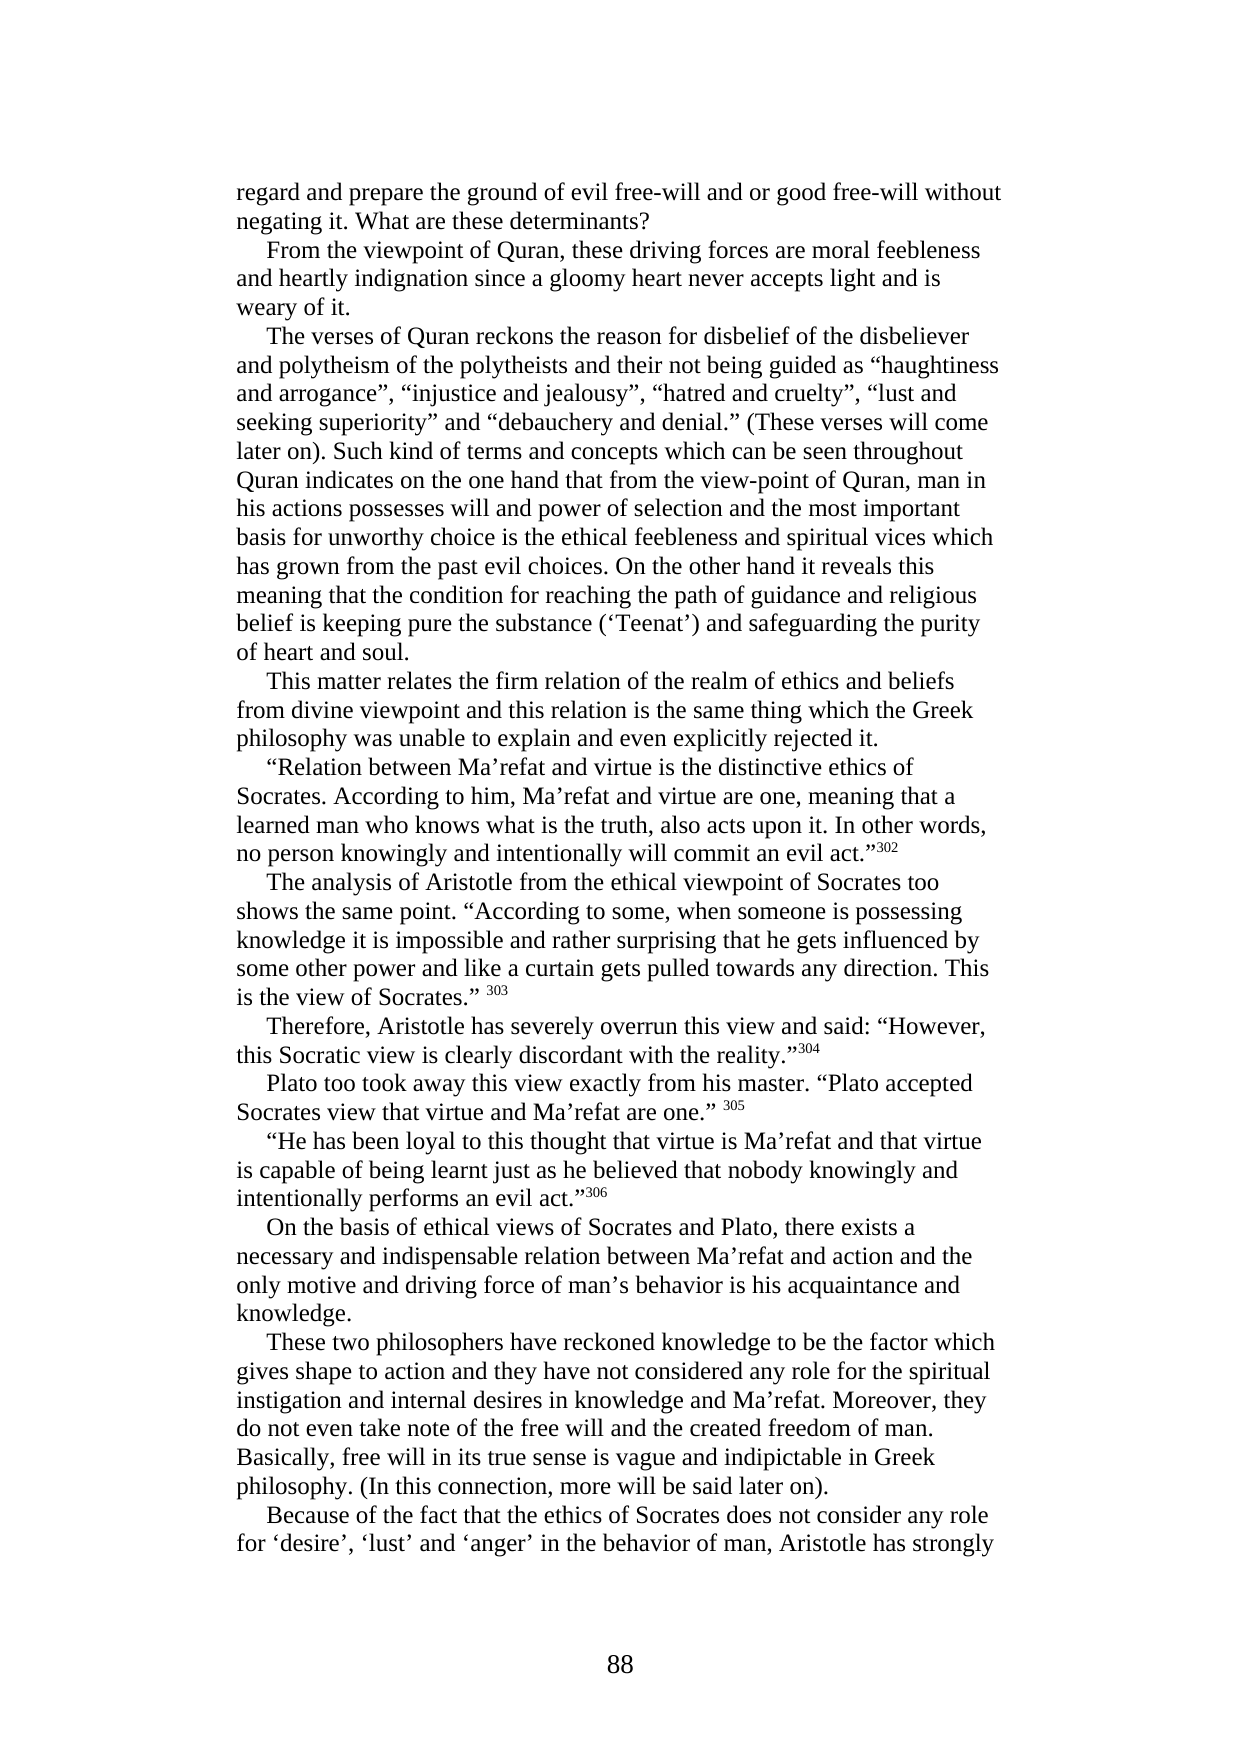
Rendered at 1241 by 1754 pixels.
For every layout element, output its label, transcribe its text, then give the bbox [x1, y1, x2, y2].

text On the basis of ethical views of Socrates and Plato, there exists a necessary and indispensable relation between Ma’refat and action and the only motive and driving force of man’s behavior is his acquaintance and knowledge. [236, 1212, 1004, 1327]
text “He has been loyal to this thought that virtue is Ma’refat and that virtue is capable of being learnt just as he believed that nobody knowingly and intentionally performs an evil act.” [236, 1126, 1004, 1212]
text The verses of Quran reckons the reason for disbelief of the disbeliever and polytheism of the polytheists and their not being guided as “haughtiness and arrogance”, “injustice and jealousy”, “hatred and cruelty”, “lust and seeking superiority” and “debauchery and denial.” (These verses will come later on). Such kind of terms and concepts which can be seen throughout Quran indicates on the one hand that from the view-point of Quran, man in his actions possesses will and power of selection and the most important basis for unworthy choice is the ethical feebleness and spiritual vices which has grown from the past evil choices. On the other hand it reveals this meaning that the condition for reaching the path of guidance and religious belief is keeping pure the substance (‘Teenat’) and safeguarding the purity of heart and soul. [236, 321, 1004, 666]
text These two philosophers have reckoned knowledge to be the factor which gives shape to action and they have not considered any role for the spiritual instigation and internal desires in knowledge and Ma’refat. Moreover, they do not even take note of the free will and the created freedom of man. Basically, free will in its true sense is vague and indipictable in Greek philosophy. (In this connection, more will be said later on). [236, 1327, 1004, 1500]
text Plato too took away this view exactly from his master. “Plato accepted Socrates view that virtue and Ma’refat are one.” [236, 1068, 1004, 1126]
text From the viewpoint of Quran, these driving forces are moral feebleness and heartly indignation since a gloomy heart never accepts light and is weary of it. [236, 235, 1004, 321]
text “Relation between Ma’refat and virtue is the distinctive ethics of Socrates. According to him, Ma’refat and virtue are one, meaning that a learned man who knows what is the truth, also acts upon it. In other words, no person knowingly and intentionally will commit an evil act.” [236, 752, 1004, 867]
text Therefore, Aristotle has severely overrun this view and said: “However, this Socratic view is clearly discordant with the reality.” [236, 1011, 1004, 1068]
text This matter relates the firm relation of the realm of ethics and beliefs from divine viewpoint and this relation is the same thing which the Greek philosophy was unable to explain and even explicitly rejected it. [236, 666, 1004, 752]
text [236, 1500, 1004, 1557]
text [236, 177, 1004, 235]
text The analysis of Aristotle from the ethical viewpoint of Socrates too shows the same point. “According to some, when someone is possessing knowledge it is impossible and rather surprising that he gets influenced by some other power and like a curtain gets pulled towards any direction. This is the view of Socrates.” [236, 867, 1004, 1011]
